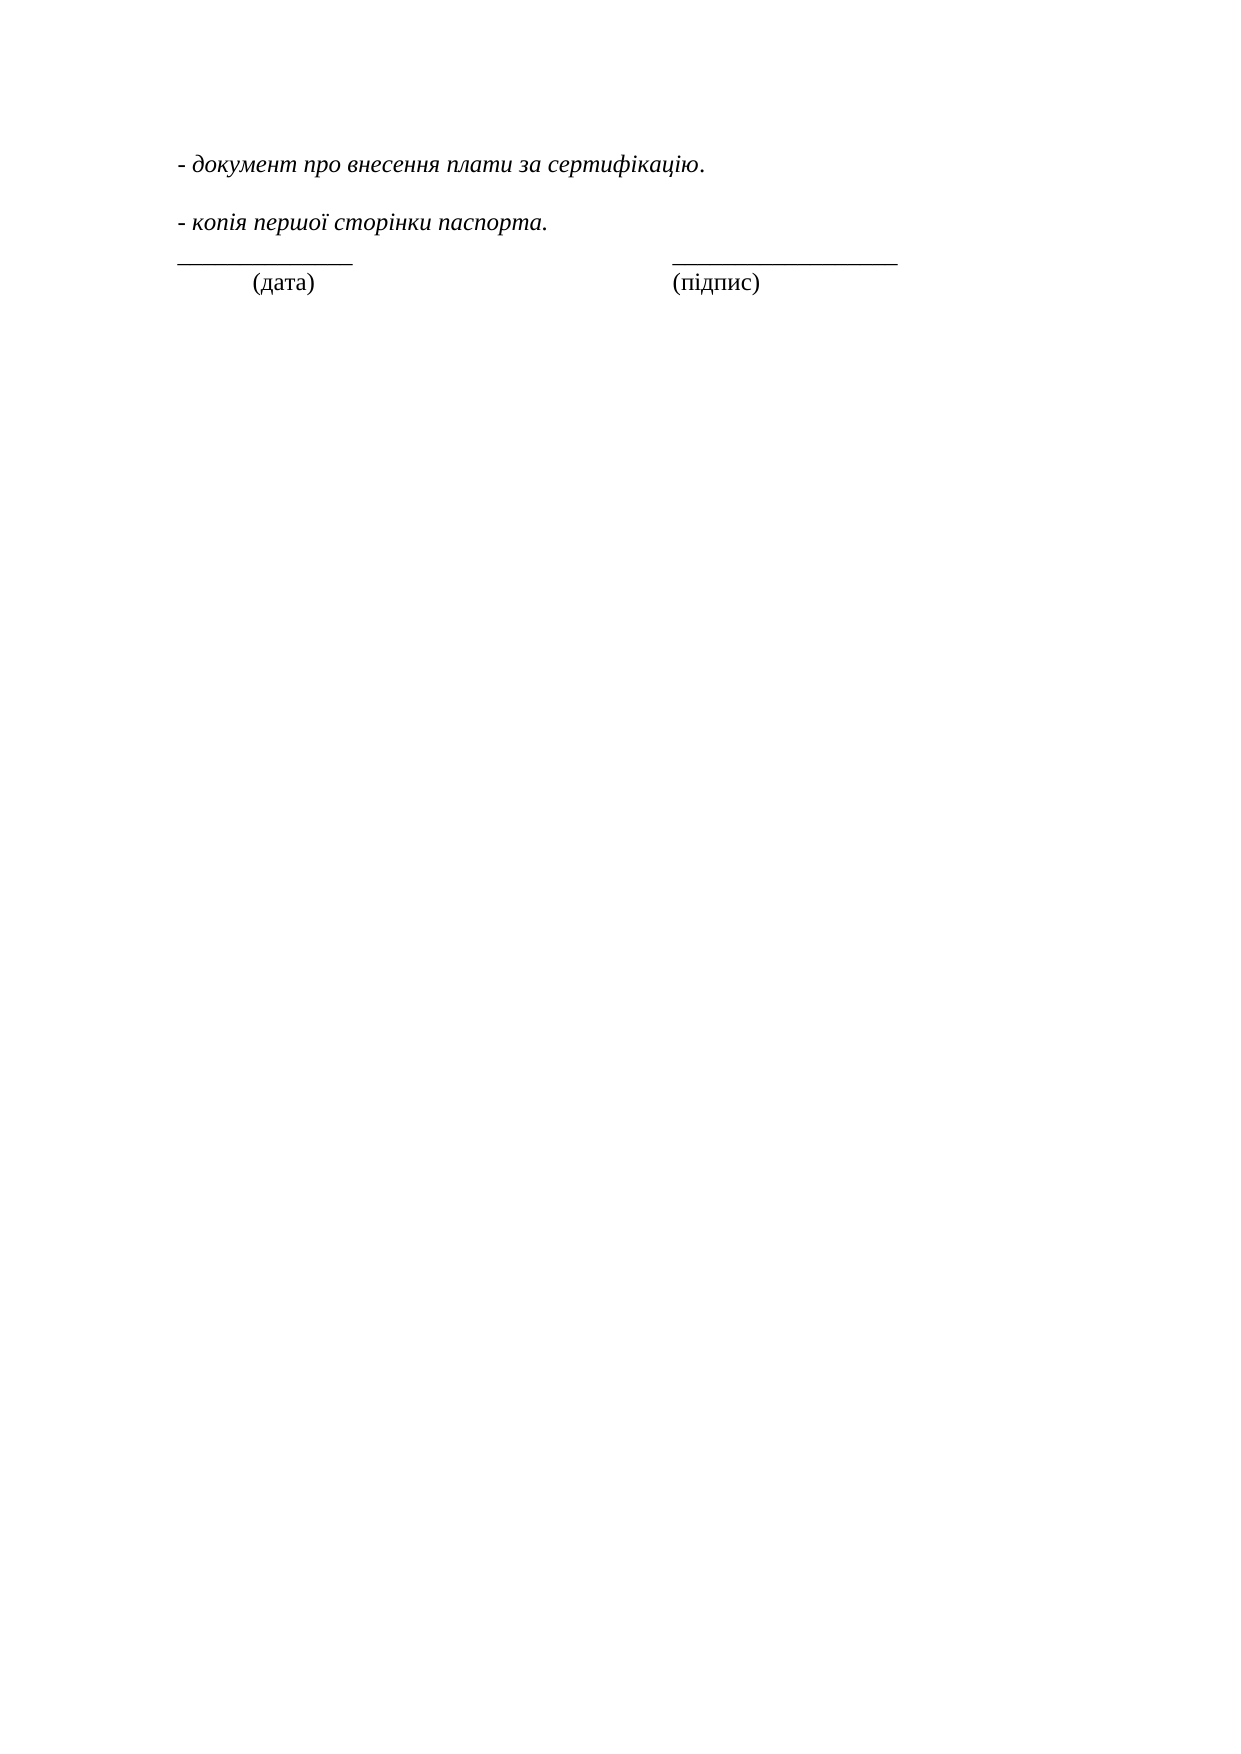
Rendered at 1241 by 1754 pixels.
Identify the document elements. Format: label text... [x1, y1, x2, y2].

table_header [176, 118, 1166, 237]
table_cell ______________ (дата) [176, 237, 671, 298]
table_cell __________________ (підпис) [671, 237, 1166, 298]
